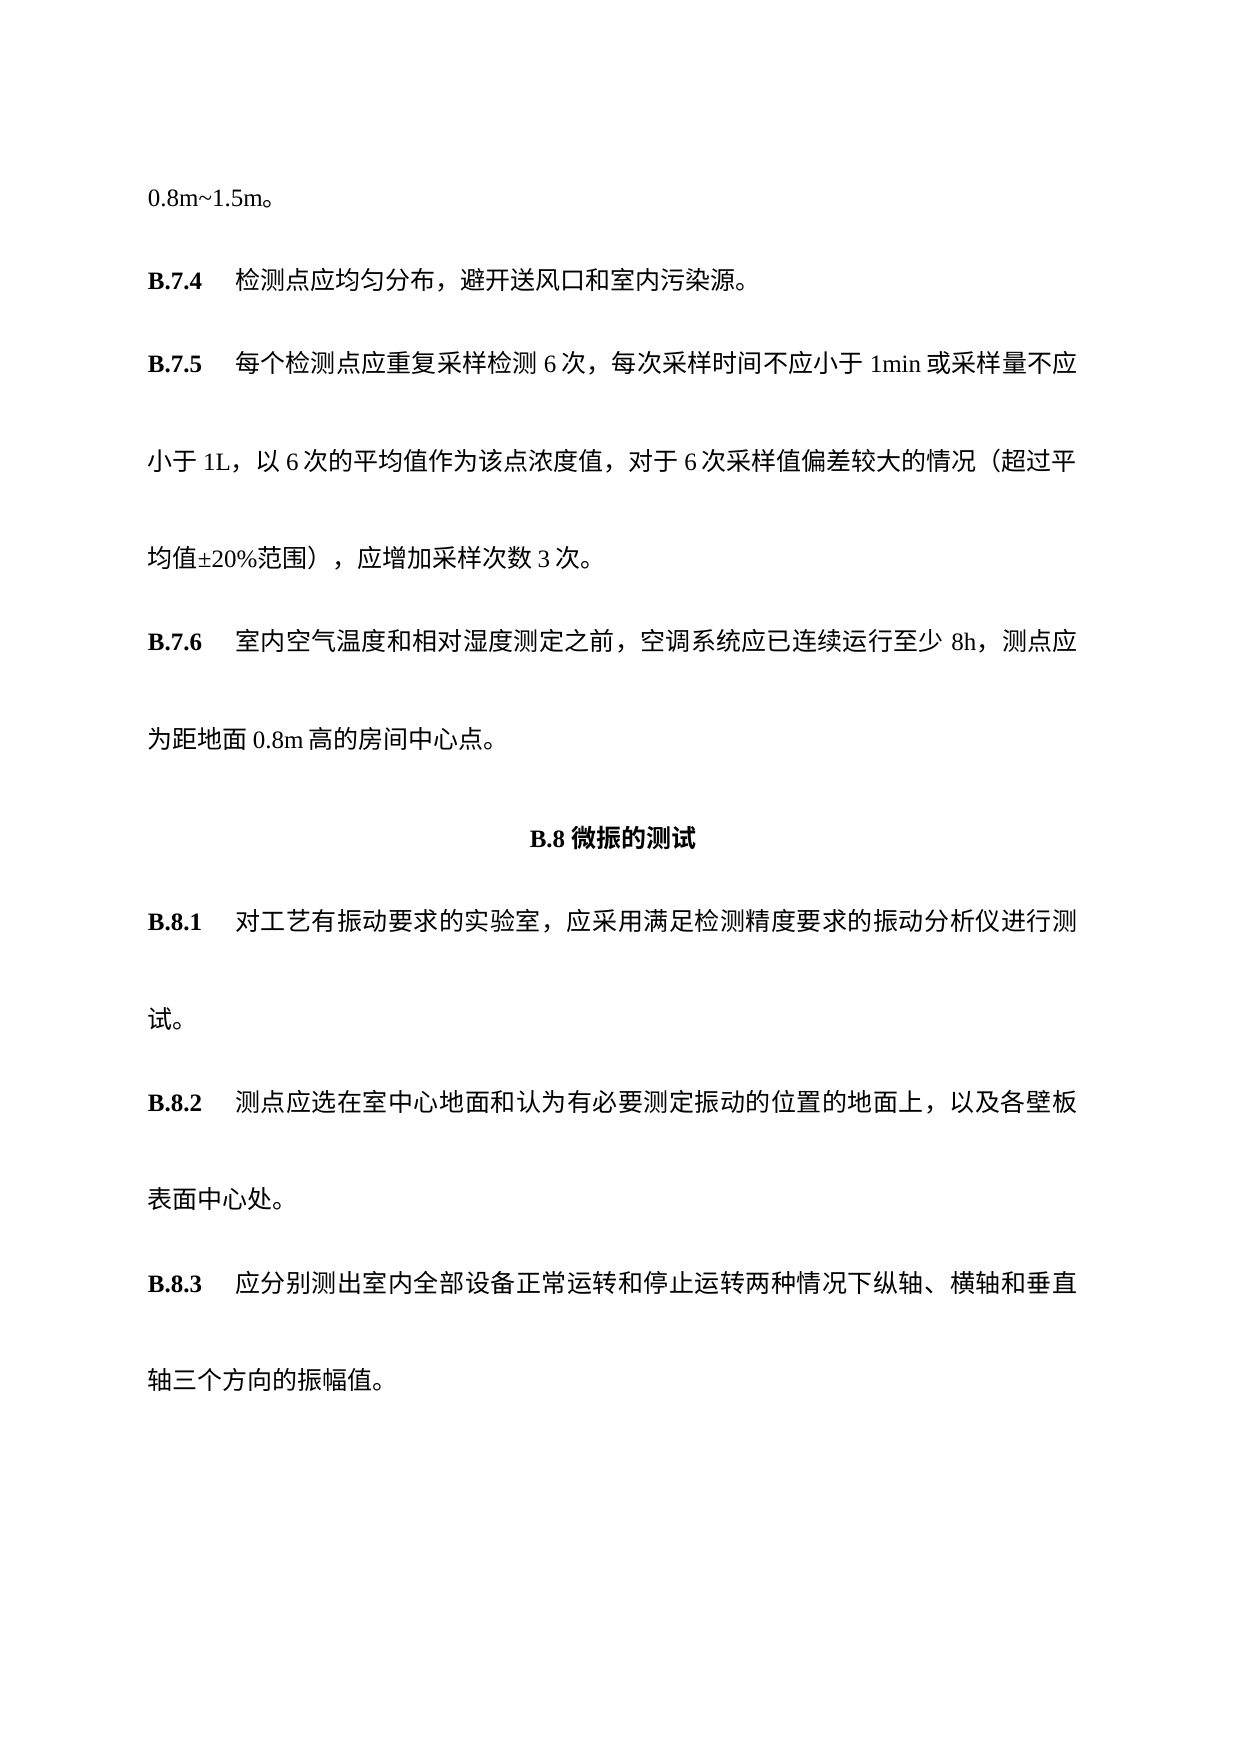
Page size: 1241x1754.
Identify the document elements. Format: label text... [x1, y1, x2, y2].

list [148, 163, 1078, 228]
list 室内空气温度和相对湿度测定之前，空调系统应已连续运行至少8h，测点应为距地面0.8m高的房间中心点。 [148, 607, 1078, 770]
list 每个检测点应重复采样检测6次，每次采样时间不应小于1min或采样量不应小于1L，以6次的平均值作为该点浓度值，对于6次采样值偏差较大的情况（超过平均值±20%范围），应增加采样次数3次。 [148, 329, 1078, 589]
list 测点应选在室中心地面和认为有必要测定振动的位置的地面上，以及各壁板表面中心处。 [148, 1068, 1078, 1231]
list 对工艺有振动要求的实验室，应采用满足检测精度要求的振动分析仪进行测试。 [148, 887, 1078, 1050]
subtitle B.8 微振的测试 [148, 804, 1078, 869]
list 检测点应均匀分布，避开送风口和室内污染源。 [148, 246, 1078, 311]
list 应分别测出室内全部设备正常运转和停止运转两种情况下纵轴、横轴和垂直轴三个方向的振幅值。 [148, 1249, 1078, 1411]
